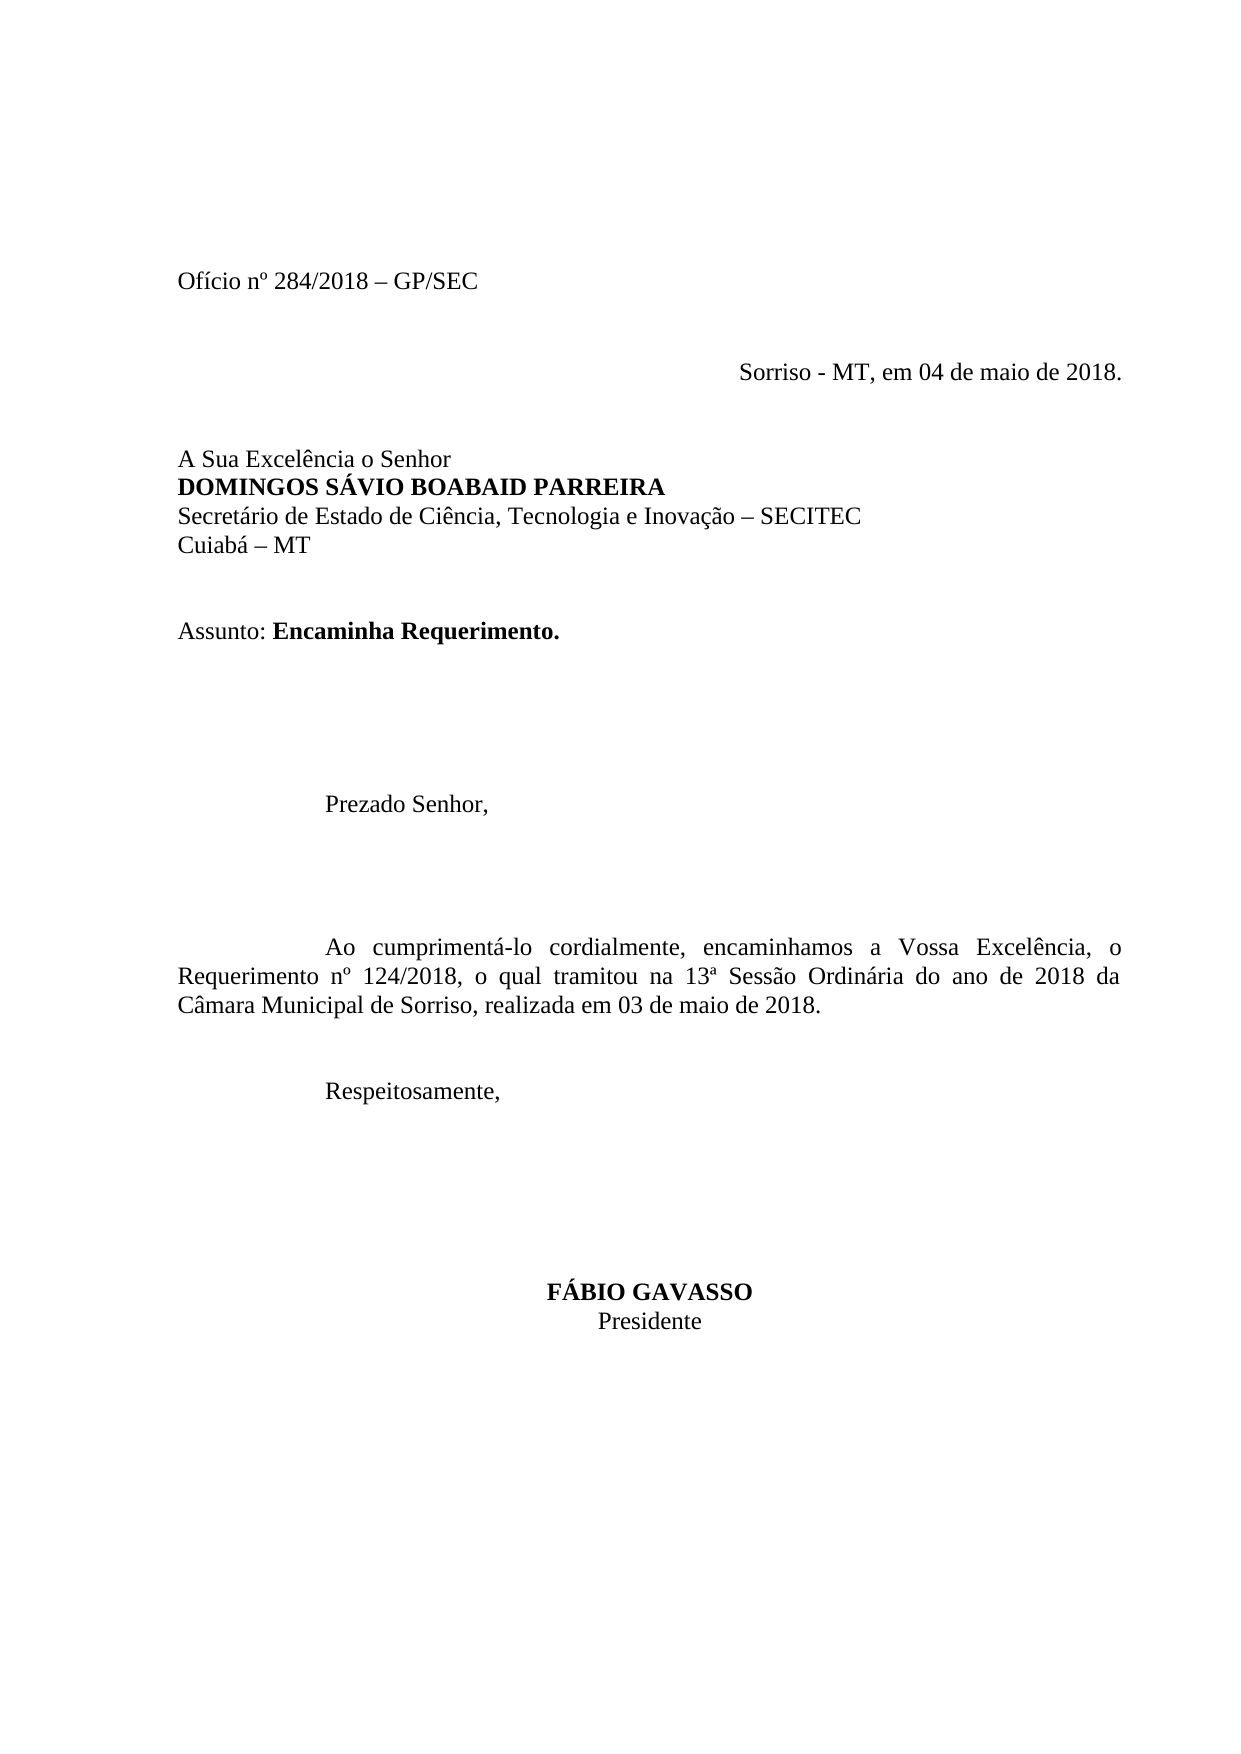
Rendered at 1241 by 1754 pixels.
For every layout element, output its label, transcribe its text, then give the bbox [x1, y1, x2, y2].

text A Sua Excelência o Senhor [177, 444, 1122, 472]
text Presidente [177, 1306, 1122, 1335]
text Sorriso - MT, em 04 de maio de 2018. [177, 357, 1122, 386]
text Respeitosamente, [177, 1076, 1122, 1105]
text Secretário de Estado de Ciência, Tecnologia e Inovação – SECITEC [177, 501, 1122, 530]
text Ofício nº 284/2018 – GP/SEC [177, 266, 1122, 294]
text FÁBIO GAVASSO [177, 1277, 1122, 1306]
text Prezado Senhor, [177, 789, 1122, 817]
text Assunto: Encaminha Requerimento. [177, 616, 1122, 645]
text DOMINGOS SÁVIO BOABAID PARREIRA [177, 472, 1122, 501]
text Ao cumprimentá-lo cordialmente, encaminhamos a Vossa Excelência, o Requerimento nº 124/2018, o qual tramitou na 13ª Sessão Ordinária do ano de 2018 da Câmara Municipal de Sorriso, realizada em 03 de maio de 2018. [177, 932, 1122, 1019]
text Cuiabá – MT [177, 530, 1122, 559]
